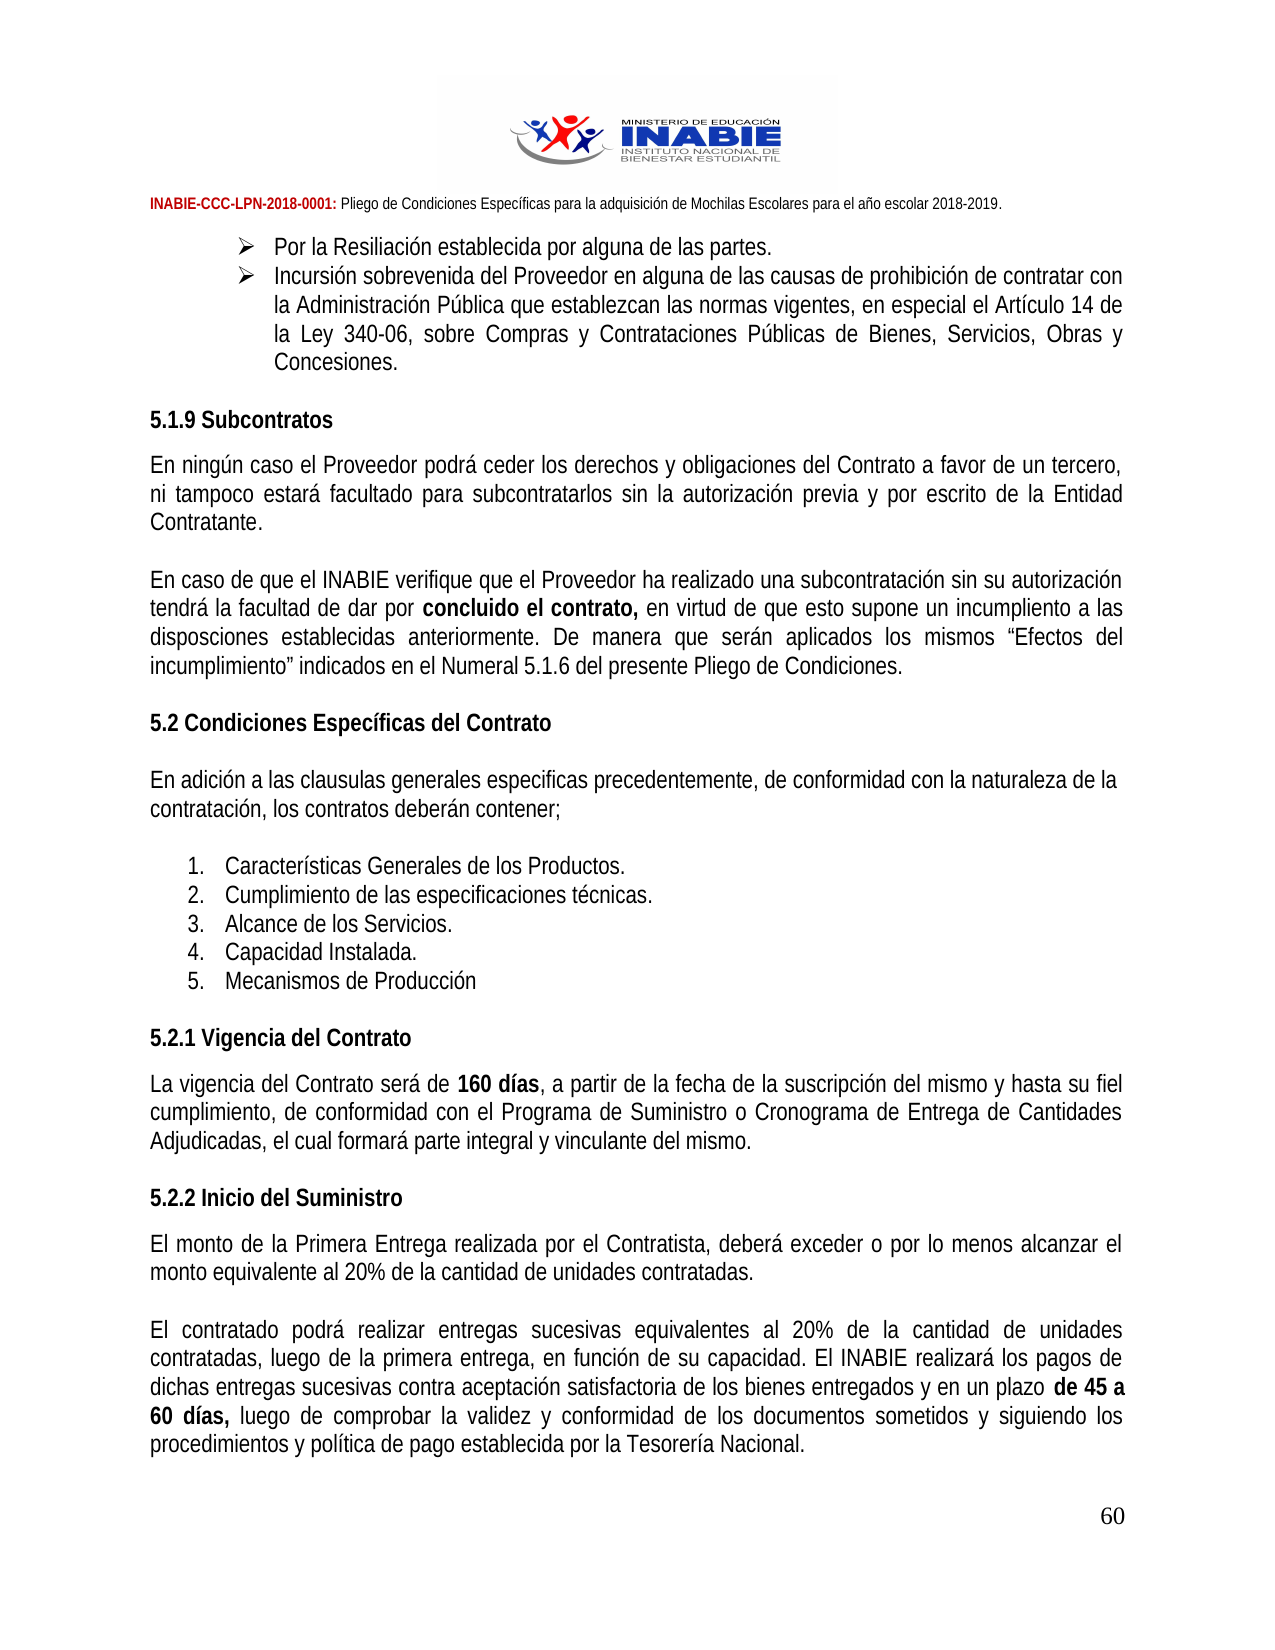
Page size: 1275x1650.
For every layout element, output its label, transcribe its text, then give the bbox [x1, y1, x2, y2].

subtitle 5.2.1 Vigencia del Contrato [150, 1023, 1125, 1052]
list Mecanismos de Producción [187, 966, 1125, 994]
list Características Generales de los Productos. [187, 851, 1125, 880]
list Capacidad Instalada. [187, 937, 1125, 966]
list Incursión sobrevenida del Proveedor en alguna de las causas de prohibición de contratar con la Administración Pública que establezcan las normas vigentes, en especial el Artículo 14 de la Ley 340-06, sobre Compras y Contrataciones Públicas de Bienes, Servicios, Obras y Concesiones. [236, 261, 1125, 376]
text La vigencia del Contrato será de 160 días, a partir de la fecha de la suscripción del mismo y hasta su fiel cumplimiento, de conformidad con el Programa de Suministro o Cronograma de Entrega de Cantidades Adjudicadas, el cual formará parte integral y vinculante del mismo. [150, 1069, 1125, 1155]
text En ningún caso el Proveedor podrá ceder los derechos y obligaciones del Contrato a favor de un tercero, ni tampoco estará facultado para subcontratarlos sin la autorización previa y por escrito de la Entidad Contratante. [150, 450, 1125, 536]
text El contratado podrá realizar entregas sucesivas equivalentes al 20% de la cantidad de unidades contratadas, luego de la primera entrega, en función de su capacidad. El INABIE realizará los pagos de dichas entregas sucesivas contra aceptación satisfactoria de los bienes entregados y en un plazo de 45 a 60 días, luego de comprobar la validez y conformidad de los documentos sometidos y siguiendo los procedimientos y política de pago establecida por la Tesorería Nacional. [150, 1315, 1125, 1458]
list Alcance de los Servicios. [187, 909, 1125, 937]
list Cumplimiento de las especificaciones técnicas. [187, 880, 1125, 909]
text El monto de la Primera Entrega realizada por el Contratista, deberá exceder o por lo menos alcanzar el monto equivalente al 20% de la cantidad de unidades contratadas. [150, 1229, 1125, 1286]
text En adición a las clausulas generales especificas precedentemente, de conformidad con la naturaleza de la contratación, los contratos deberán contener; [150, 765, 1125, 823]
subtitle 5.1.9 Subcontratos [150, 405, 1125, 433]
text En caso de que el INABIE verifique que el Proveedor ha realizado una subcontratación sin su autorización tendrá la facultad de dar por concluido el contrato, en virtud de que esto supone un incumpliento a las disposciones establecidas anteriormente. De manera que serán aplicados los mismos “Efectos del incumplimiento” indicados en el Numeral 5.1.6 del presente Pliego de Condiciones. [150, 565, 1125, 679]
picture [436, 75, 839, 194]
list Por la Resiliación establecida por alguna de las partes. [236, 232, 1125, 261]
subtitle 5.2.2 Inicio del Suministro [150, 1183, 1125, 1212]
subtitle 5.2 Condiciones Específicas del Contrato [150, 708, 1125, 737]
